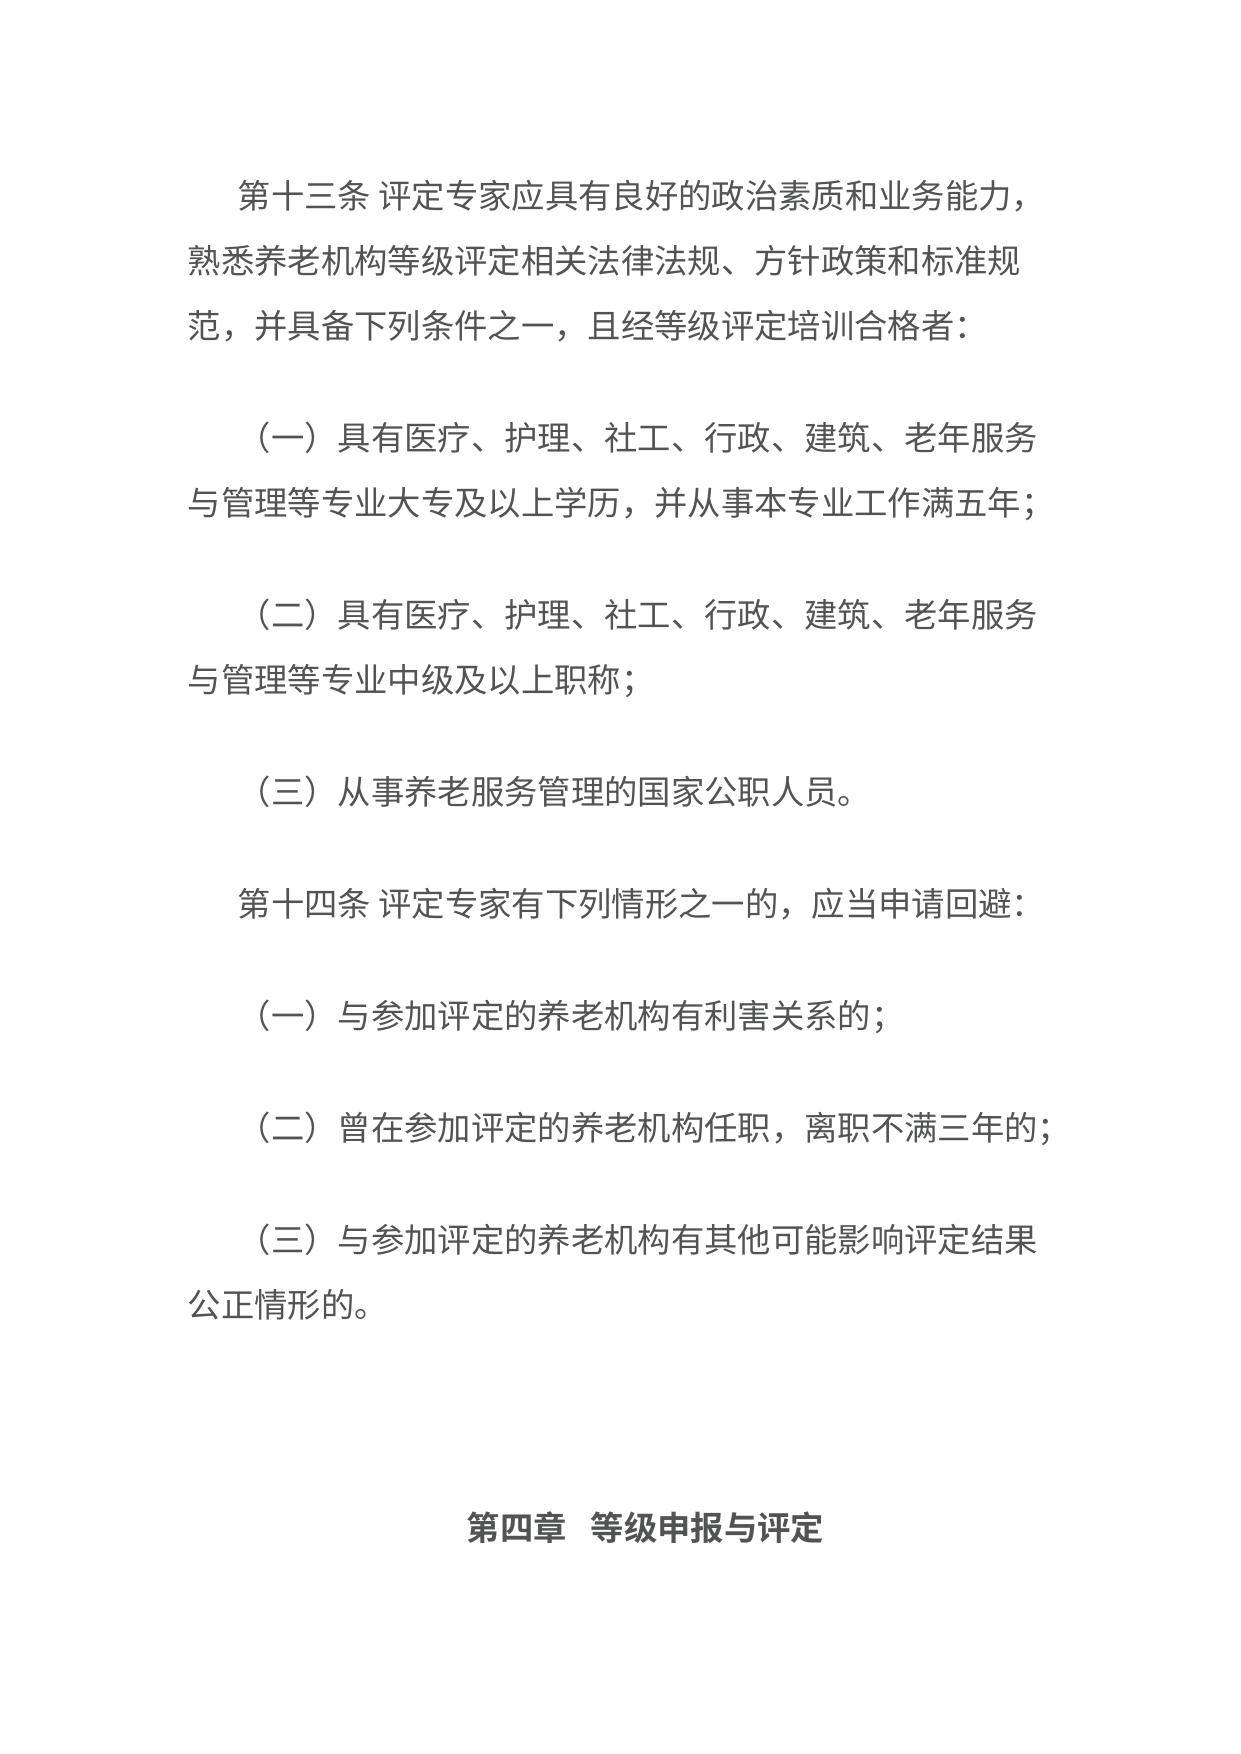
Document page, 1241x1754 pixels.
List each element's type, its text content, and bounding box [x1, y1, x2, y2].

text （二）具有医疗、护理、社工、行政、建筑、老年服务与管理等专业中级及以上职称； [187, 581, 1053, 711]
text （三）与参加评定的养老机构有其他可能影响评定结果公正情形的。 [187, 1205, 1053, 1335]
text 第四章 等级申报与评定 [187, 1494, 1053, 1559]
text （二）曾在参加评定的养老机构任职，离职不满三年的； [187, 1093, 1053, 1158]
text （一）具有医疗、护理、社工、行政、建筑、老年服务与管理等专业大专及以上学历，并从事本专业工作满五年； [187, 404, 1053, 534]
text 第十三条 评定专家应具有良好的政治素质和业务能力，熟悉养老机构等级评定相关法律法规、方针政策和标准规范，并具备下列条件之一，且经等级评定培训合格者： [187, 162, 1053, 357]
text （一）与参加评定的养老机构有利害关系的； [187, 981, 1053, 1046]
text 第十四条 评定专家有下列情形之一的，应当申请回避： [187, 869, 1053, 934]
text （三）从事养老服务管理的国家公职人员。 [187, 758, 1053, 823]
